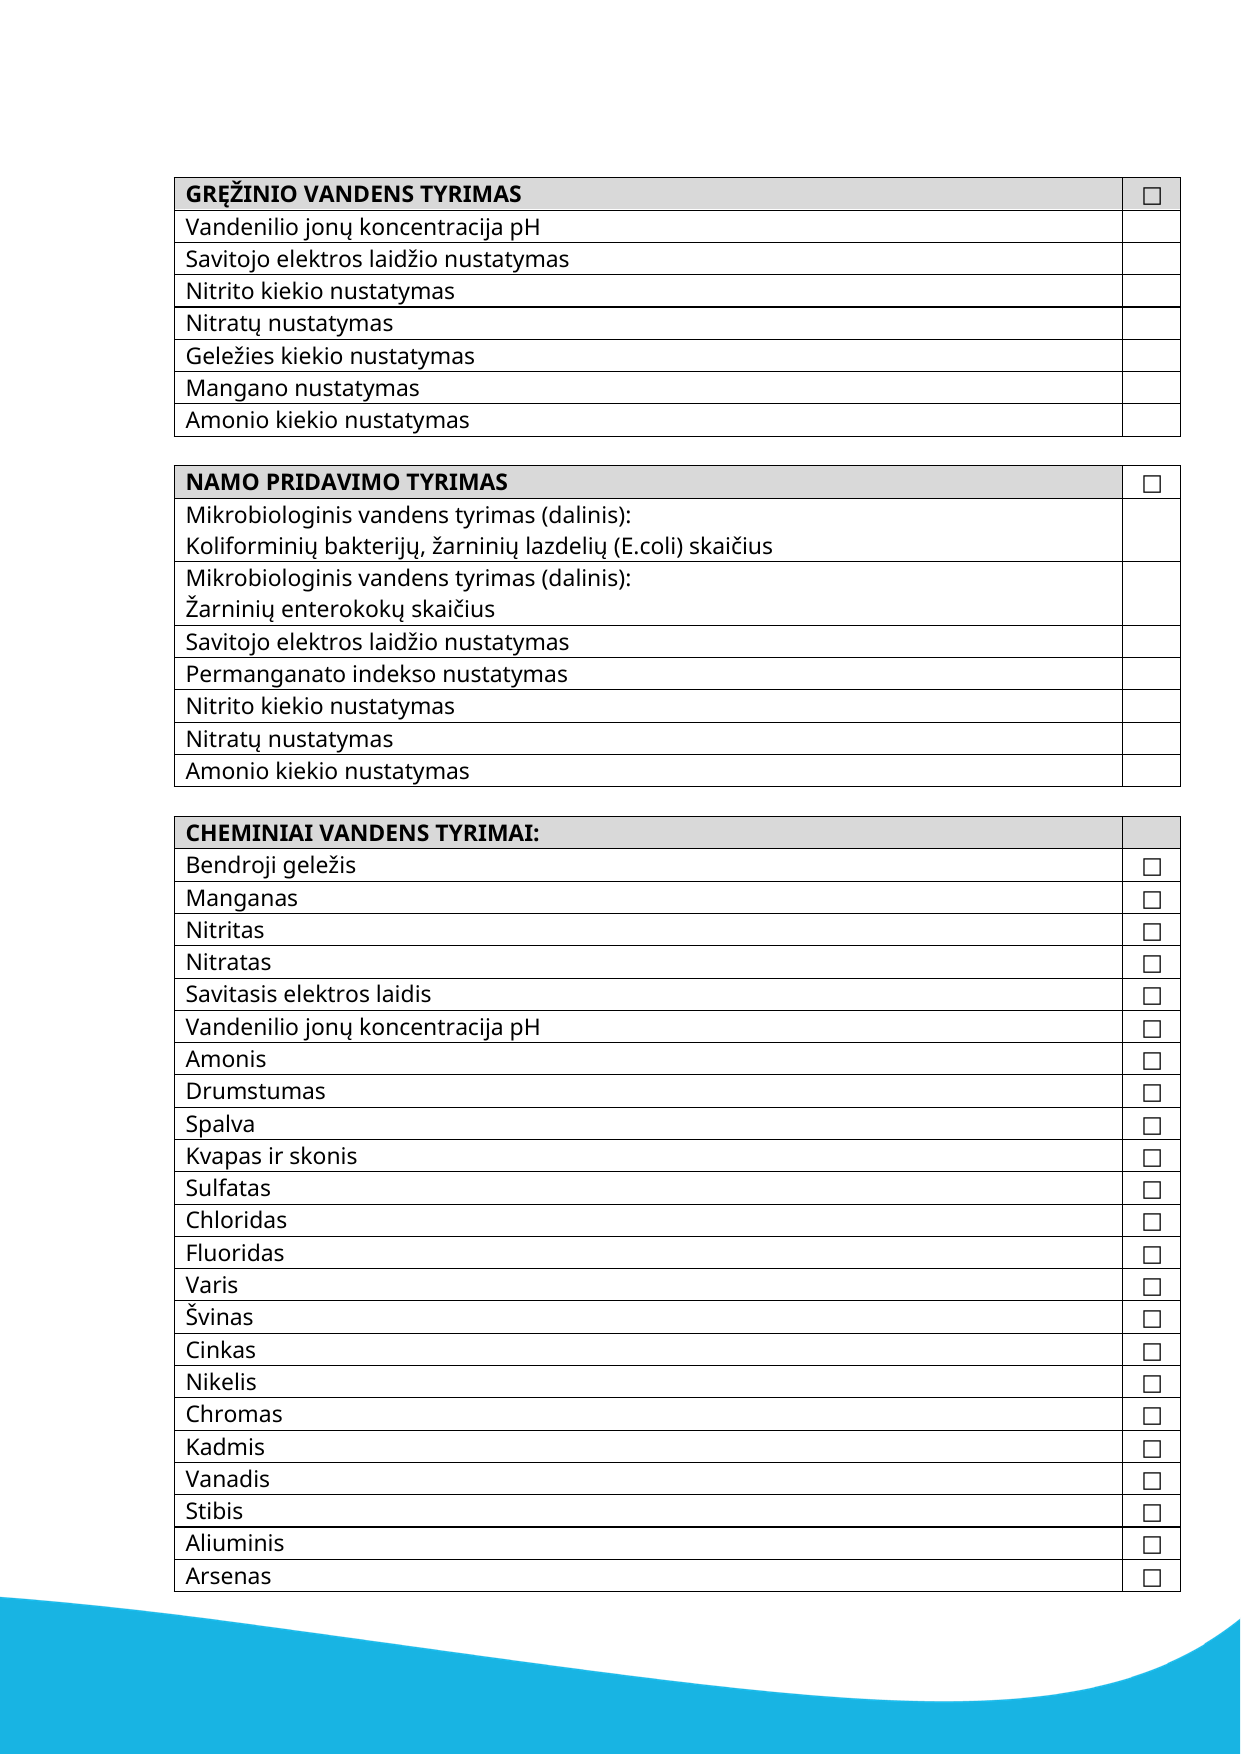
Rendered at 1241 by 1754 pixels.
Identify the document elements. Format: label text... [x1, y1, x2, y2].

table_cell □ [1123, 1528, 1180, 1559]
table_cell Spalva [175, 1108, 1122, 1139]
table_cell Vandenilio jonų koncentracija pH [175, 211, 1122, 242]
table_header □ [1123, 178, 1180, 209]
table_header CHEMINIAI VANDENS TYRIMAI: [175, 817, 1122, 848]
table_cell Nitrito kiekio nustatymas [175, 275, 1122, 306]
table_cell Mikrobiologinis vandens tyrimas (dalinis): Koliforminių bakterijų, žarninių lazdelių (E.coli) skaičius [175, 499, 1122, 561]
table_cell Manganas [175, 882, 1122, 913]
table_cell □ [1123, 1172, 1180, 1203]
table_cell □ [1123, 1043, 1180, 1074]
table_cell [1123, 626, 1180, 657]
table_cell □ [1123, 979, 1180, 1010]
table_header NAMO PRIDAVIMO TYRIMAS [175, 466, 1122, 498]
table_cell Geležies kiekio nustatymas [175, 340, 1122, 371]
table_cell □ [1123, 1108, 1180, 1139]
table_cell [1123, 340, 1180, 371]
table_cell Amonio kiekio nustatymas [175, 755, 1122, 786]
table_cell [1123, 690, 1180, 722]
table_cell Stibis [175, 1495, 1122, 1526]
table_cell □ [1123, 849, 1180, 881]
table_cell Chloridas [175, 1205, 1122, 1236]
table_cell Bendroji geležis [175, 849, 1122, 881]
table_cell □ [1123, 1011, 1180, 1042]
table_cell Mangano nustatymas [175, 372, 1122, 403]
table_cell [1123, 755, 1180, 786]
table_cell [1123, 275, 1180, 306]
table_cell [1123, 372, 1180, 403]
table_cell Cinkas [175, 1334, 1122, 1365]
table_header □ [1123, 466, 1180, 498]
table_cell Savitojo elektros laidžio nustatymas [175, 626, 1122, 657]
table_cell Savitasis elektros laidis [175, 979, 1122, 1010]
table_cell Sulfatas [175, 1172, 1122, 1203]
table_cell Savitojo elektros laidžio nustatymas [175, 243, 1122, 274]
table_cell Drumstumas [175, 1075, 1122, 1107]
table_cell □ [1123, 1560, 1180, 1591]
picture [0, 1595, 1241, 1754]
table_cell [1123, 404, 1180, 436]
table_cell Kvapas ir skonis [175, 1140, 1122, 1171]
table_cell □ [1123, 1301, 1180, 1333]
table_cell □ [1123, 1463, 1180, 1494]
table_cell □ [1123, 1495, 1180, 1526]
table_cell Vandenilio jonų koncentracija pH [175, 1011, 1122, 1042]
table_header [1123, 817, 1180, 848]
table_cell □ [1123, 1431, 1180, 1462]
table_cell Nitratas [175, 946, 1122, 977]
table_cell Kadmis [175, 1431, 1122, 1462]
table_cell □ [1123, 1205, 1180, 1236]
table_cell Permanganato indekso nustatymas [175, 658, 1122, 689]
table_cell □ [1123, 1366, 1180, 1397]
table_cell [1123, 562, 1180, 625]
table_cell [1123, 658, 1180, 689]
table_cell Nikelis [175, 1366, 1122, 1397]
table_cell [1123, 723, 1180, 754]
table_cell [1123, 211, 1180, 242]
table_cell □ [1123, 1398, 1180, 1429]
table_cell [1123, 308, 1180, 339]
table_cell Amonis [175, 1043, 1122, 1074]
table_cell [1123, 499, 1180, 561]
table_cell Nitratų nustatymas [175, 308, 1122, 339]
table_cell Vanadis [175, 1463, 1122, 1494]
table_cell [1123, 243, 1180, 274]
table_cell □ [1123, 946, 1180, 977]
table_cell □ [1123, 1334, 1180, 1365]
table_cell Nitritas [175, 914, 1122, 945]
table_cell □ [1123, 914, 1180, 945]
table_cell Aliuminis [175, 1528, 1122, 1559]
table_cell □ [1123, 1237, 1180, 1268]
table_cell □ [1123, 1140, 1180, 1171]
table_cell Mikrobiologinis vandens tyrimas (dalinis): Žarninių enterokokų skaičius [175, 562, 1122, 625]
table_cell Nitrito kiekio nustatymas [175, 690, 1122, 722]
table_cell Amonio kiekio nustatymas [175, 404, 1122, 436]
table_cell Švinas [175, 1301, 1122, 1333]
table_cell □ [1123, 1075, 1180, 1107]
table_cell Nitratų nustatymas [175, 723, 1122, 754]
table_header GRĘŽINIO VANDENS TYRIMAS [175, 178, 1122, 209]
table_cell Arsenas [175, 1560, 1122, 1591]
table_cell □ [1123, 1269, 1180, 1300]
table_cell Varis [175, 1269, 1122, 1300]
table_cell Chromas [175, 1398, 1122, 1429]
table_cell Fluoridas [175, 1237, 1122, 1268]
table_cell □ [1123, 882, 1180, 913]
